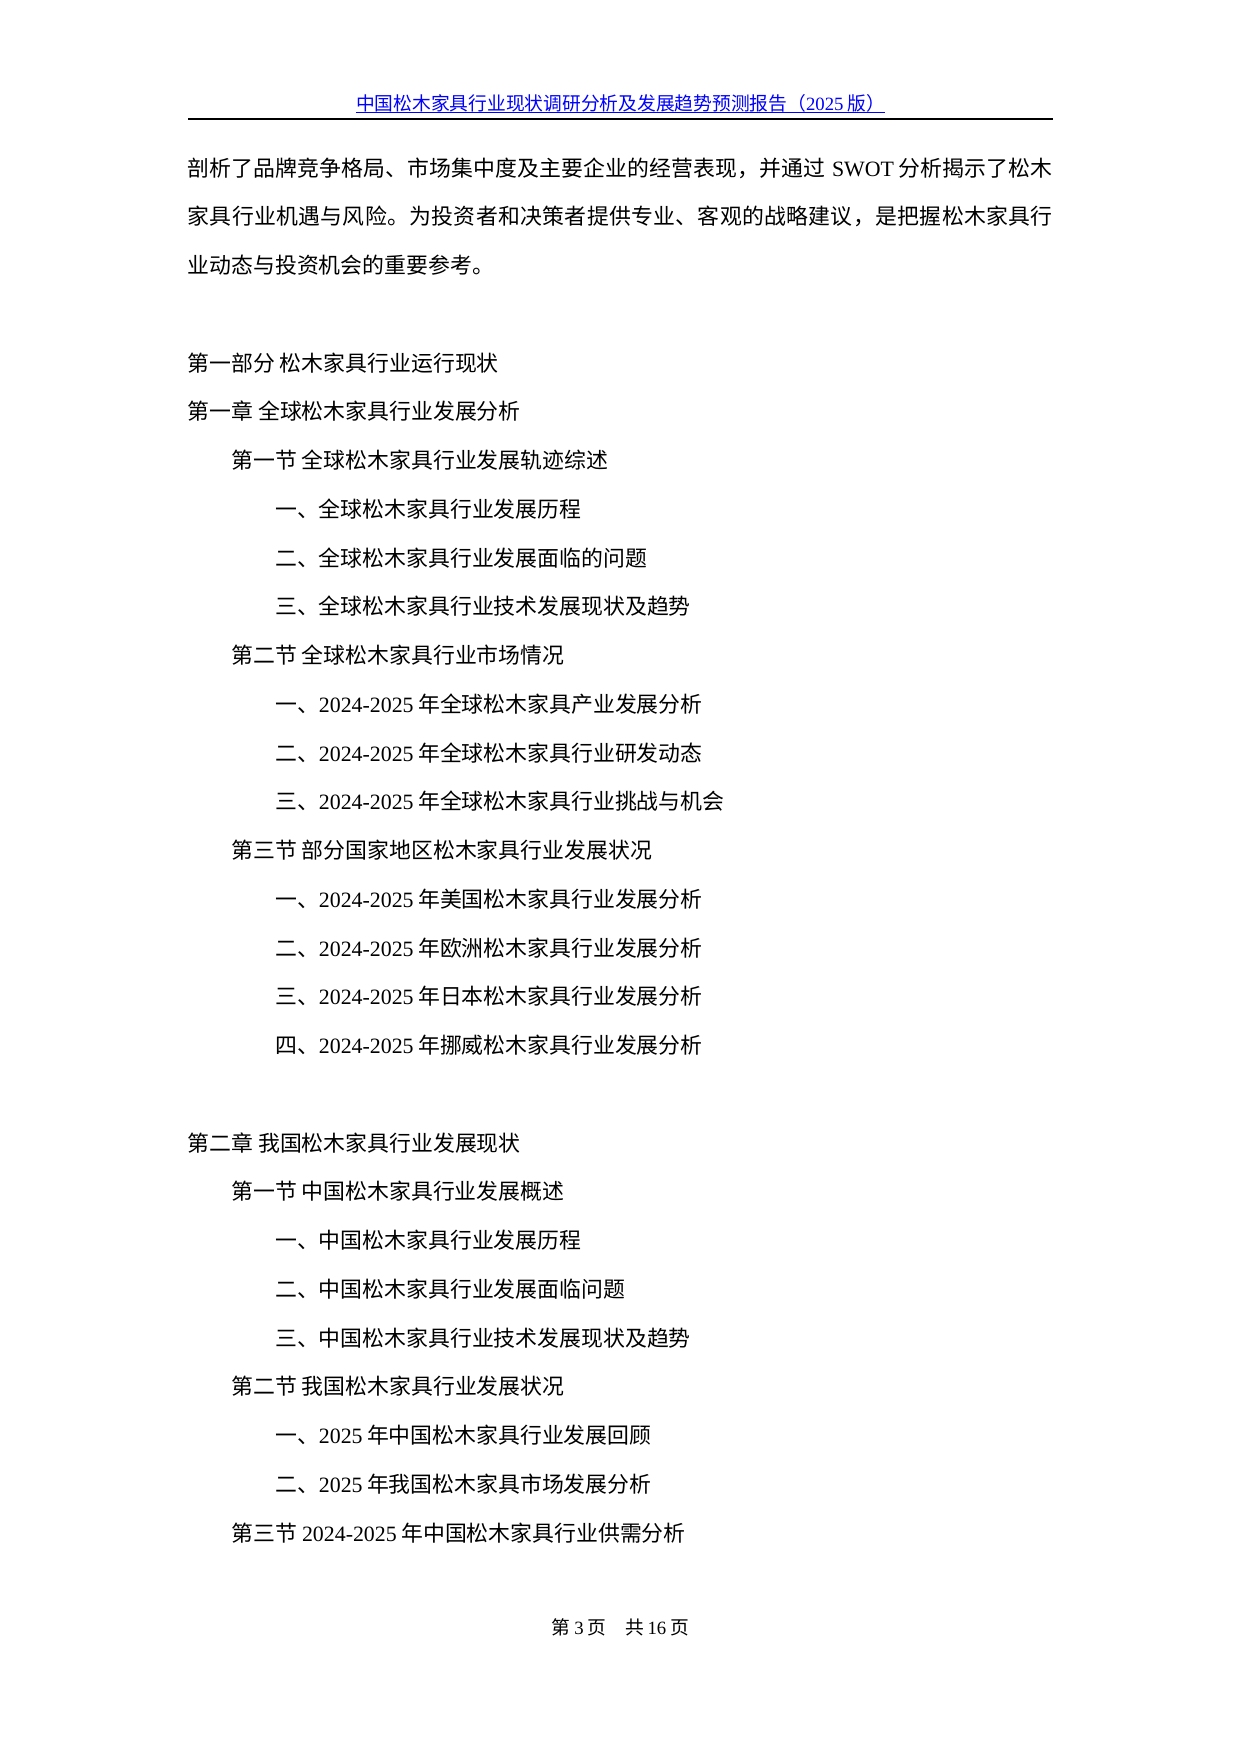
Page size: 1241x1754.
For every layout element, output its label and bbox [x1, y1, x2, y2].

text [187, 150, 1053, 1548]
